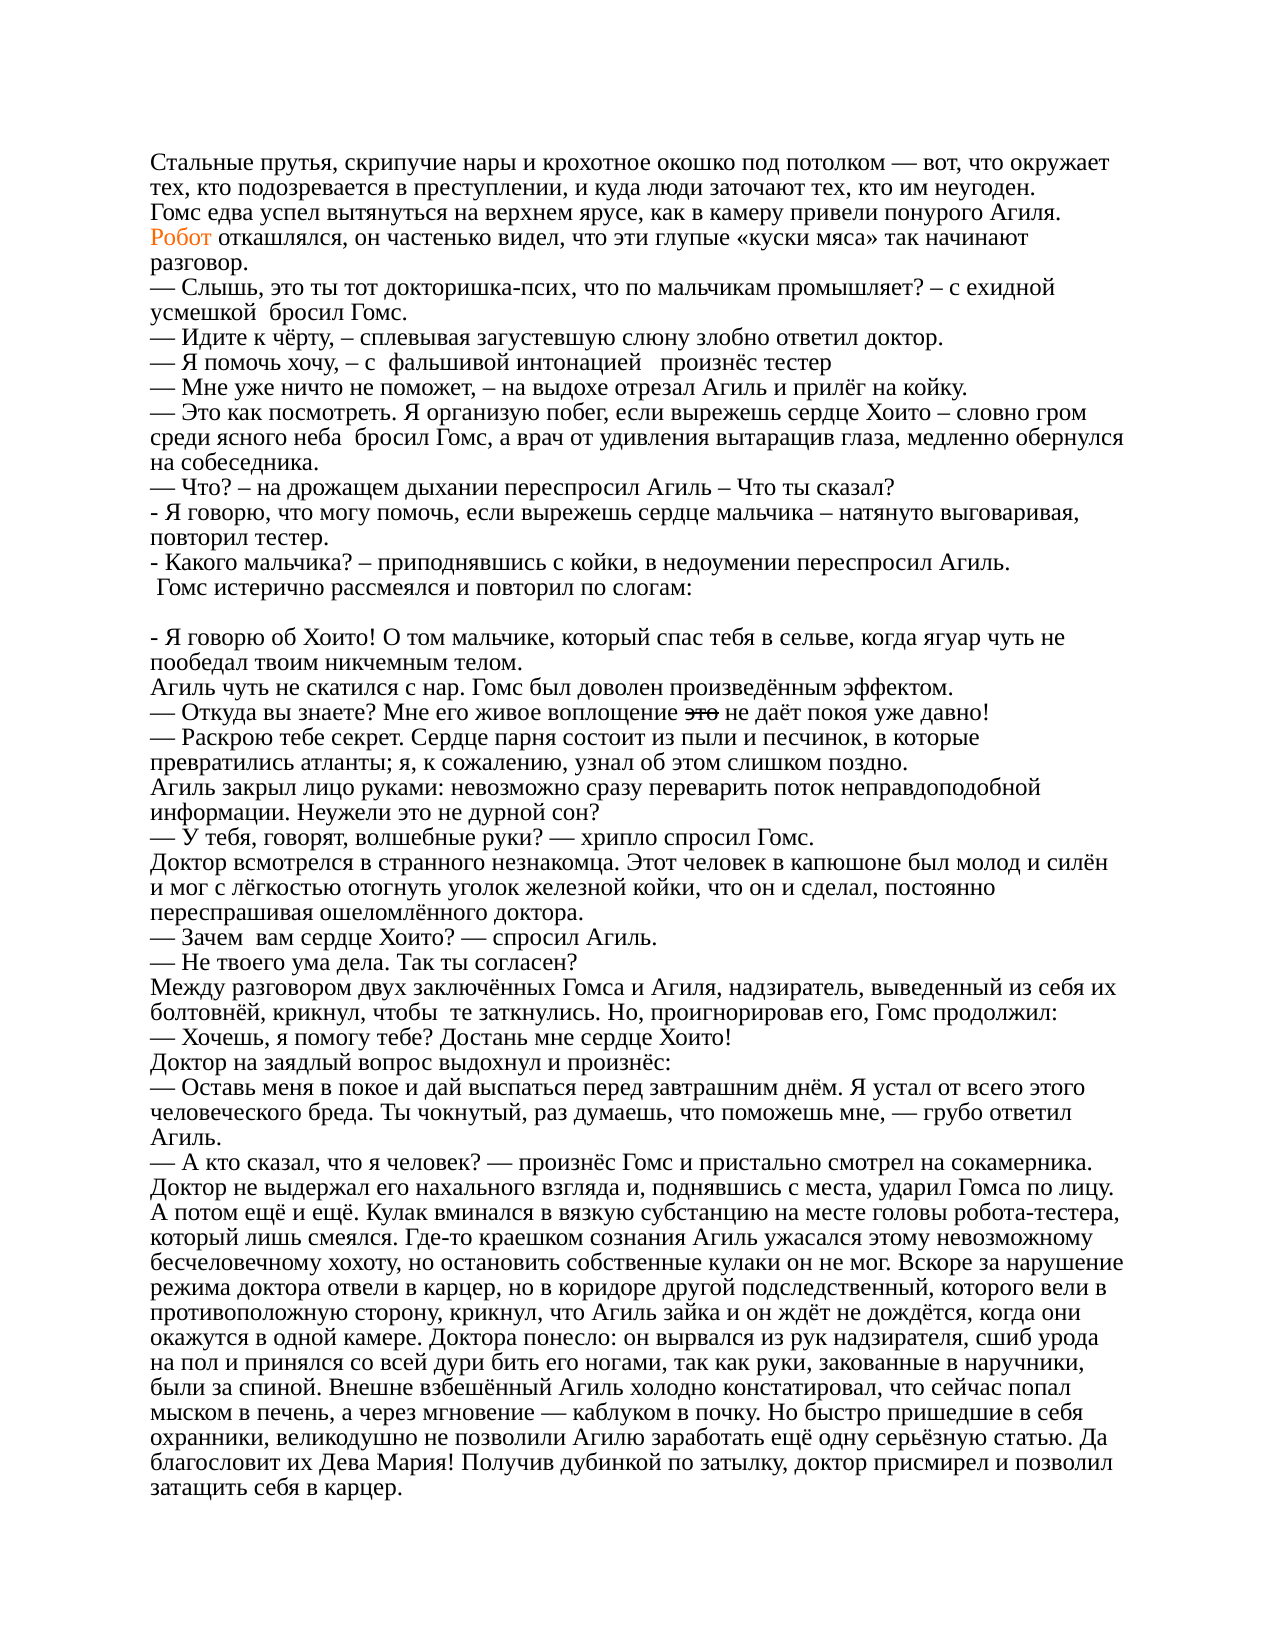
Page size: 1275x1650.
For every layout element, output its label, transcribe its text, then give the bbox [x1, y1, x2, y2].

text - Я говорю, что могу помочь, если вырежешь сердце мальчика – натянуто выговаривая, повторил тестер. [150, 500, 1125, 550]
text — Слышь, это ты тот докторишка-псих, что по мальчикам промышляет? – с ехидной усмешкой бросил Гомс. [150, 275, 1125, 325]
text Гомс истерично рассмеялся и повторил по слогам: [150, 575, 1125, 600]
text — Хочешь, я помогу тебе? Достань мне сердце Хоито! [150, 1025, 1125, 1050]
text — Это как посмотреть. Я организую побег, если вырежешь сердце Хоито – словно гром среди ясного неба бросил Гомс, а врач от удивления вытаращив глаза, медленно обернулся на собеседника. [150, 400, 1125, 475]
text Гомс едва успел вытянуться на верхнем ярусе, как в камеру привели понурого Агиля. Робот откашлялся, он частенько видел, что эти глупые «куски мяса» так начинают разговор. [150, 200, 1125, 275]
text — Откуда вы знаете? Мне его живое воплощение это не даёт покоя уже давно! [150, 700, 1125, 725]
text — У тебя, говорят, волшебные руки? — хрипло спросил Гомс. [150, 825, 1125, 850]
text — Оставь меня в покое и дай выспаться перед завтрашним днём. Я устал от всего этого человеческого бреда. Ты чокнутый, раз думаешь, что поможешь мне, — грубо ответил Агиль. [150, 1075, 1125, 1150]
text — Не твоего ума дела. Так ты согласен? [150, 950, 1125, 975]
text — Зачем вам сердце Хоито? — спросил Агиль. [150, 925, 1125, 950]
text - Какого мальчика? – приподнявшись с койки, в недоумении переспросил Агиль. [150, 550, 1125, 575]
text - Я говорю об Хоито! О том мальчике, который спас тебя в сельве, когда ягуар чуть не пообедал твоим никчемным телом. [150, 625, 1125, 675]
text — А кто сказал, что я человек? — произнёс Гомс и пристально смотрел на сокамерника. [150, 1150, 1125, 1175]
text Агиль закрыл лицо руками: невозможно сразу переварить поток неправдоподобной информации. Неужели это не дурной сон? [150, 775, 1125, 825]
text — Идите к чёрту, – сплевывая загустевшую слюну злобно ответил доктор. [150, 325, 1125, 350]
text Доктор не выдержал его нахального взгляда и, поднявшись с места, ударил Гомса по лицу. А потом ещё и ещё. Кулак вминался в вязкую субстанцию на месте головы робота-тестера, который лишь смеялся. Где-то краешком сознания Агиль ужасался этому невозможному бесчеловечному хохоту, но остановить собственные кулаки он не мог. Вскоре за нарушение режима доктора отвели в карцер, но в коридоре другой подследственный, которого вели в противоположную сторону, крикнул, что Агиль зайка и он ждёт не дождётся, когда они окажутся в одной камере. Доктора понесло: он вырвался из рук надзирателя, сшиб урода на пол и принялся со всей дури бить его ногами, так как руки, закованные в наручники, были за спиной. Внешне взбешённый Агиль холодно констатировал, что сейчас попал мыском в печень, а через мгновение — каблуком в почку. Но быстро пришедшие в себя охранники, великодушно не позволили Агилю заработать ещё одну серьёзную статью. Да благословит их Дева Мария! Получив дубинкой по затылку, доктор присмирел и позволил затащить себя в карцер. [150, 1175, 1125, 1500]
text Доктор всмотрелся в странного незнакомца. Этот человек в капюшоне был молод и силён и мог с лёгкостью отогнуть уголок железной койки, что он и сделал, постоянно переспрашивая ошеломлённого доктора. [150, 850, 1125, 925]
text — Раскрою тебе секрет. Сердце парня состоит из пыли и песчинок, в которые превратились атланты; я, к сожалению, узнал об этом слишком поздно. [150, 725, 1125, 775]
text — Я помочь хочу, – с фальшивой интонацией произнёс тестер [150, 350, 1125, 375]
text — Что? – на дрожащем дыхании переспросил Агиль – Что ты сказал? [150, 475, 1125, 500]
text Стальные прутья, скрипучие нары и крохотное окошко под потолком — вот, что окружает тех, кто подозревается в преступлении, и куда люди заточают тех, кто им неугоден. [150, 150, 1125, 200]
text Доктор на заядлый вопрос выдохнул и произнёс: [150, 1050, 1125, 1075]
text Между разговором двух заключённых Гомса и Агиля, надзиратель, выведенный из себя их болтовнёй, крикнул, чтобы те заткнулись. Но, проигнорировав его, Гомс продолжил: [150, 975, 1125, 1025]
text Агиль чуть не скатился с нар. Гомс был доволен произведённым эффектом. [150, 675, 1125, 700]
text — Мне уже ничто не поможет, – на выдохе отрезал Агиль и прилёг на койку. [150, 375, 1125, 400]
